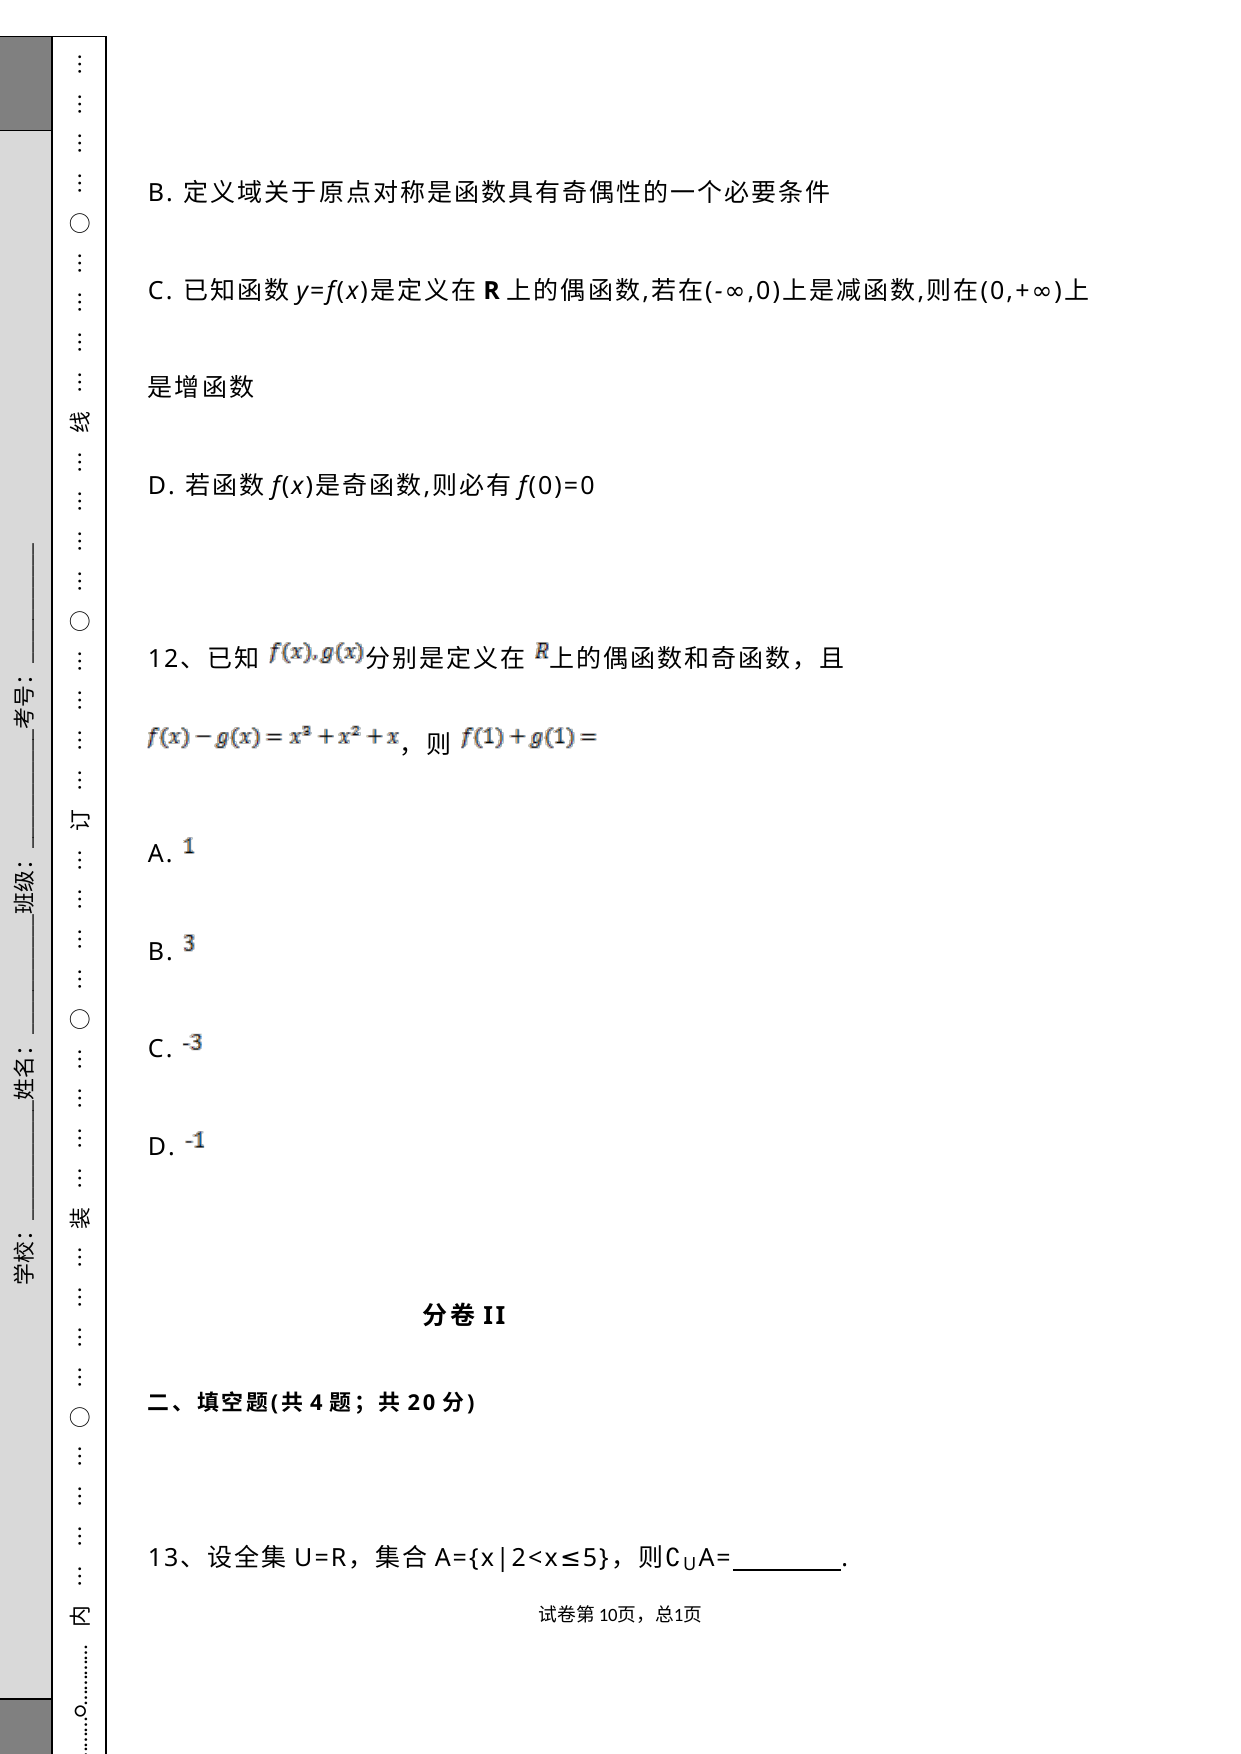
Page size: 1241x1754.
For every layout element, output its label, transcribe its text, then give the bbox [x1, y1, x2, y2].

picture [185, 1122, 205, 1156]
picture [147, 720, 400, 753]
text 13、设全集U=R，集合A={x|2<x≤5}，则∁UA= . [148, 1522, 1092, 1587]
picture [182, 1025, 202, 1058]
picture [183, 830, 196, 863]
text 二、填空题(共4题；共20分) [148, 1385, 1092, 1417]
text 12、已知 分别是定义在 上的偶函数和奇函数，且 ，则 A. B. C. D. [148, 623, 1092, 1175]
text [148, 158, 1092, 516]
picture [183, 927, 196, 961]
picture [461, 720, 598, 753]
text 分卷II [148, 1281, 1092, 1346]
picture [535, 635, 549, 668]
picture [269, 635, 365, 668]
